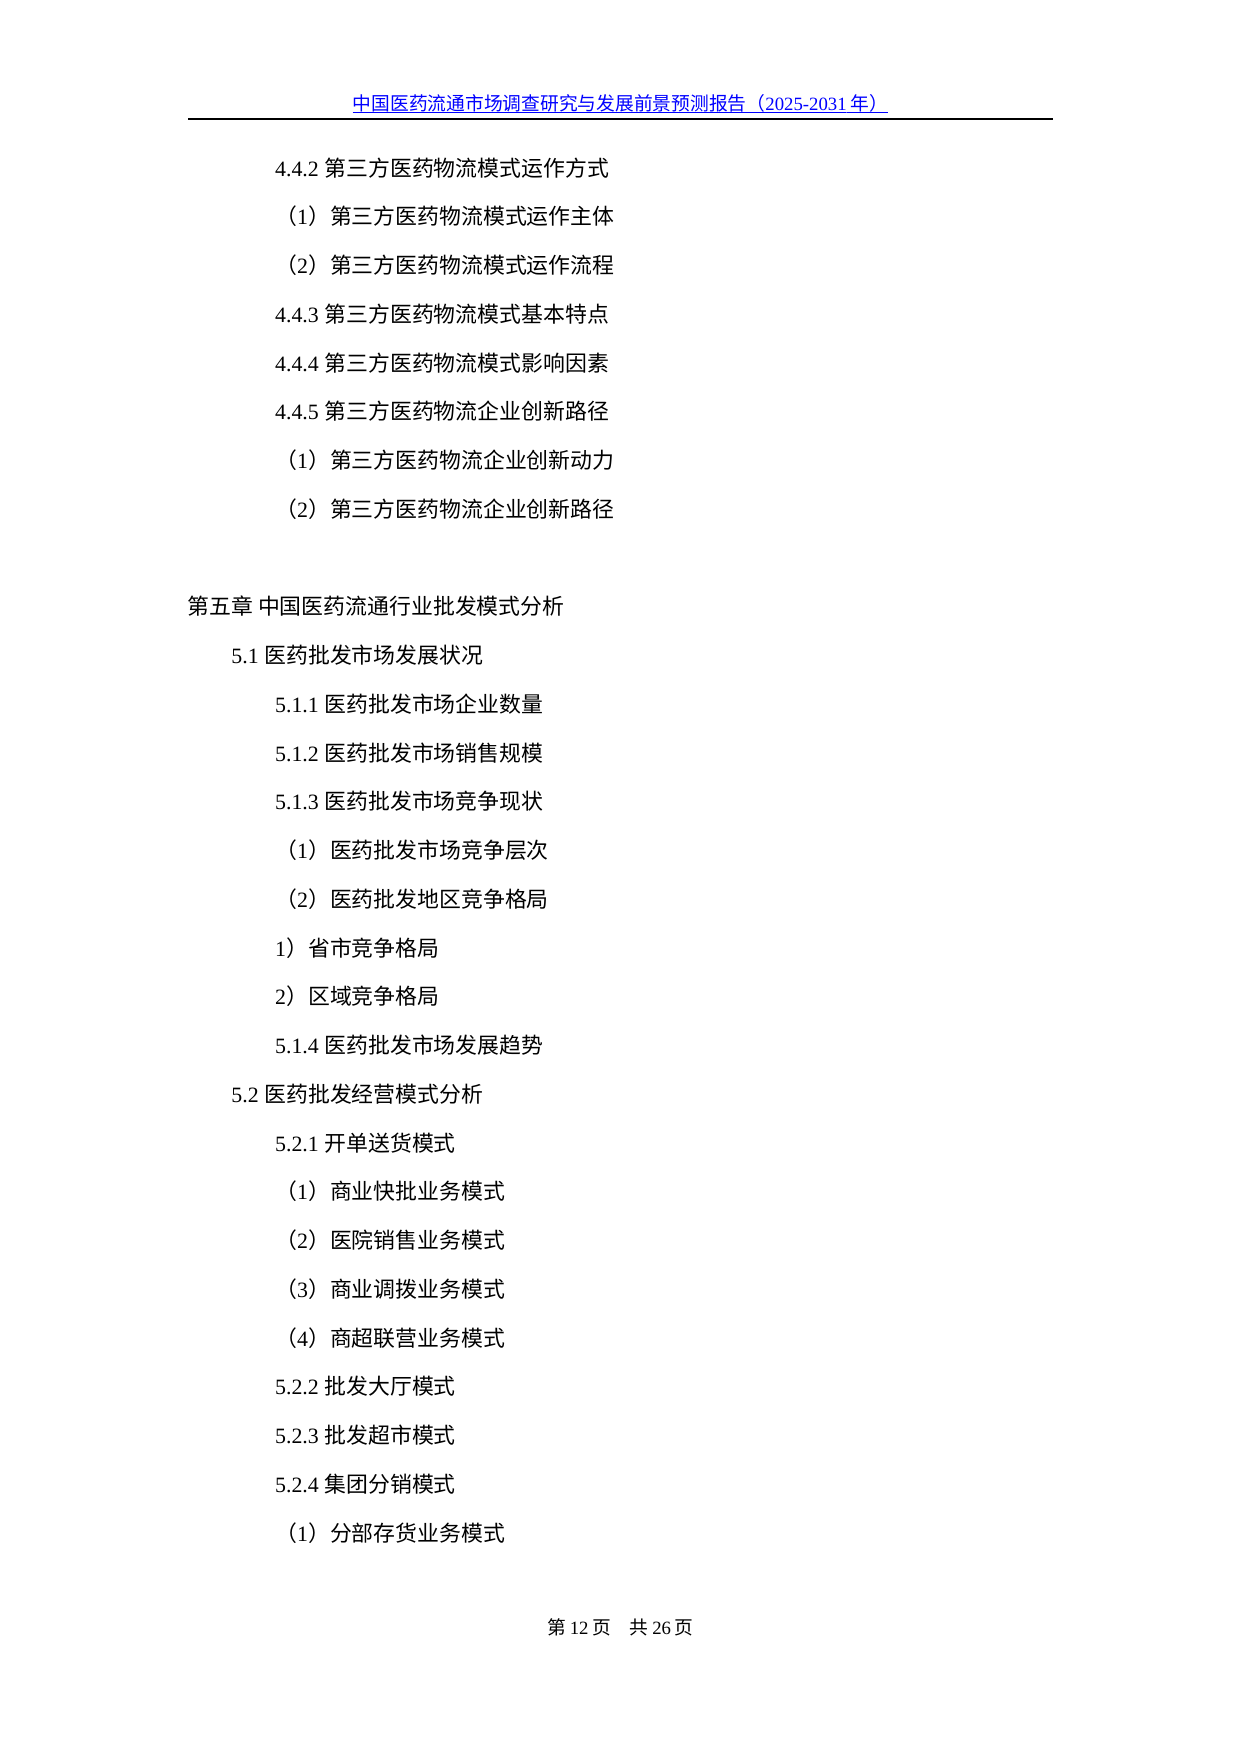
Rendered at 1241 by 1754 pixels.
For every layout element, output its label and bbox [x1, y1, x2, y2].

text [187, 150, 1053, 1548]
